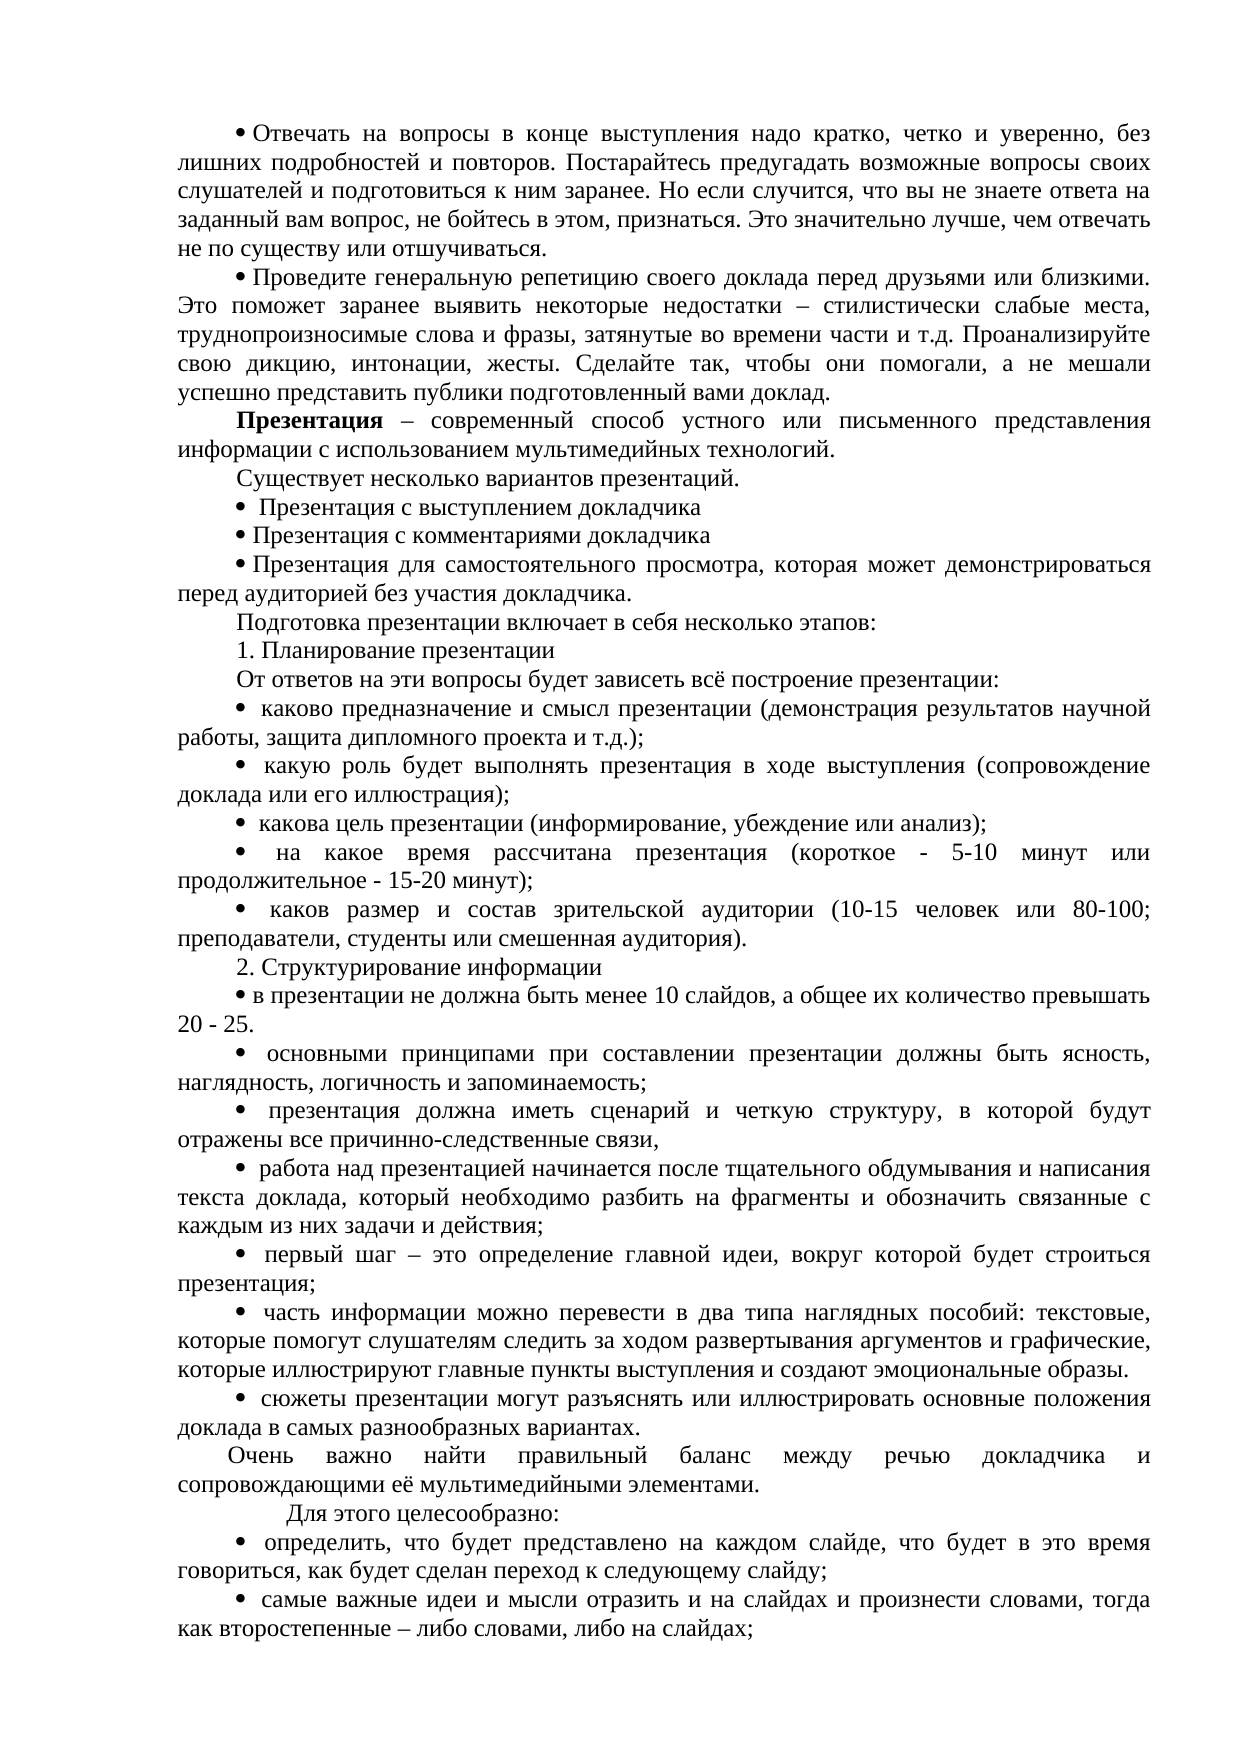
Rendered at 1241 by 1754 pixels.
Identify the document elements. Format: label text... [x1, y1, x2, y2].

text Подготовка презентации включает в себя несколько этапов: [177, 607, 1152, 636]
list первый шаг – это определение главной идеи, вокруг которой будет строиться презентация; [177, 1239, 1152, 1297]
list на какое время рассчитана презентация (короткое - 5-10 минут или продолжительное - 15-20 минут); [177, 837, 1152, 894]
list презентация должна иметь сценарий и четкую структуру, в которой будут отражены все причинно-следственные связи, [177, 1096, 1152, 1153]
list определить, что будет представлено на каждом слайде, что будет в это время говориться, как будет сделан переход к следующему слайду; [177, 1527, 1152, 1584]
text Существует несколько вариантов презентаций. [177, 463, 1152, 492]
list Презентация с выступлением докладчика [177, 492, 1152, 521]
text От ответов на эти вопросы будет зависеть всё построение презентации: [177, 664, 1152, 693]
list каково предназначение и смысл презентации (демонстрация результатов научной работы, защита дипломного проекта и т.д.); [177, 693, 1152, 751]
text Очень важно найти правильный баланс между речью докладчика и сопровождающими её мультимедийными элементами. [177, 1441, 1152, 1498]
list часть информации можно перевести в два типа наглядных пособий: текстовые, которые помогут слушателям следить за ходом развертывания аргументов и графические, которые иллюстрируют главные пункты выступления и создают эмоциональные образы. [177, 1297, 1152, 1383]
list Презентация с комментариями докладчика [177, 521, 1152, 549]
list Отвечать на вопросы в конце выступления надо кратко, четко и уверенно, без лишних подробностей и повторов. Постарайтесь предугадать возможные вопросы своих слушателей и подготовиться к ним заранее. Но если случится, что вы не знаете ответа на заданный вам вопрос, не бойтесь в этом, признаться. Это значительно лучше, чем отвечать не по существу или отшучиваться. [177, 118, 1152, 262]
text 1. Планирование презентации [177, 636, 1152, 664]
list в презентации не должна быть менее 10 слайдов, а общее их количество превышать 20 - 25. [177, 981, 1152, 1038]
list самые важные идеи и мысли отразить и на слайдах и произнести словами, тогда как второстепенные – либо словами, либо на слайдах; [177, 1584, 1152, 1642]
list Презентация для самостоятельного просмотра, которая может демонстрироваться перед аудиторией без участия докладчика. [177, 549, 1152, 607]
text Презентация – современный способ устного или письменного представления информации с использованием мультимедийных технологий. [177, 406, 1152, 463]
list какую роль будет выполнять презентация в ходе выступления (сопровождение доклада или его иллюстрация); [177, 751, 1152, 808]
list какова цель презентации (информирование, убеждение или анализ); [177, 808, 1152, 837]
text Для этого целесообразно: [236, 1498, 1152, 1527]
list основными принципами при составлении презентации должны быть ясность, наглядность, логичность и запоминаемость; [177, 1038, 1152, 1096]
list сюжеты презентации могут разъяснять или иллюстрировать основные положения доклада в самых разнообразных вариантах. [177, 1383, 1152, 1441]
list работа над презентацией начинается после тщательного обдумывания и написания текста доклада, который необходимо разбить на фрагменты и обозначить связанные с каждым из них задачи и действия; [177, 1153, 1152, 1239]
text 2. Структурирование информации [177, 952, 1152, 981]
list каков размер и состав зрительской аудитории (10-15 человек или 80-100; преподаватели, студенты или смешенная аудитория). [177, 894, 1152, 952]
list Проведите генеральную репетицию своего доклада перед друзьями или близкими. Это поможет заранее выявить некоторые недостатки – стилистически слабые места, труднопроизносимые слова и фразы, затянутые во времени части и т.д. Проанализируйте свою дикцию, интонации, жесты. Сделайте так, чтобы они помогали, а не мешали успешно представить публики подготовленный вами доклад. [177, 262, 1152, 406]
